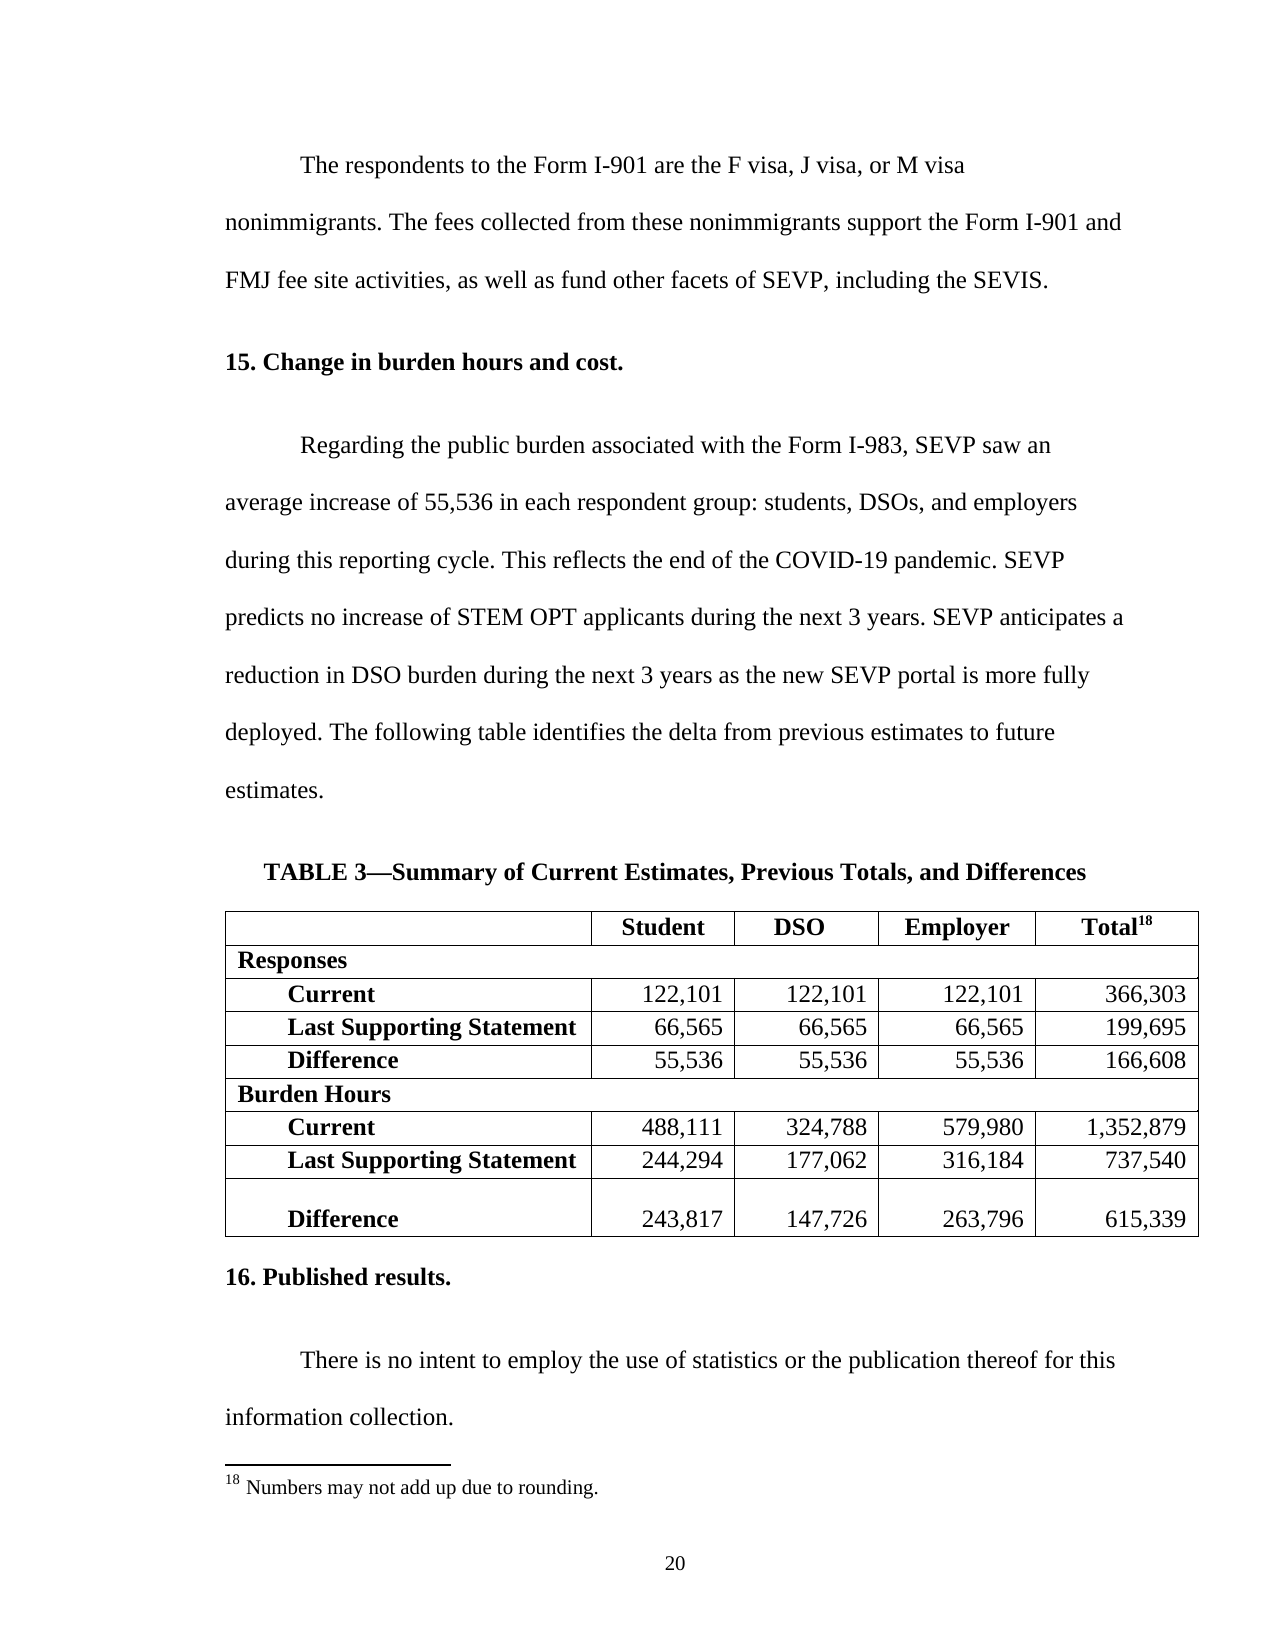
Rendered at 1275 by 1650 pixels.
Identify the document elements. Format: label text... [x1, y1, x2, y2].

table_cell 324,788 [735, 1112, 878, 1144]
table_header Student [592, 912, 734, 944]
table_cell 122,101 [592, 979, 734, 1011]
subtitle 15. Change in burden hours and cost. [225, 347, 1125, 376]
table_header DSO [735, 912, 878, 944]
table_cell 244,294 [592, 1146, 734, 1178]
table_cell 122,101 [879, 979, 1035, 1011]
table_cell 1,352,879 [1036, 1112, 1198, 1144]
table_cell 263,796 [879, 1179, 1035, 1236]
table_cell 177,062 [735, 1146, 878, 1178]
table_cell 737,540 [1036, 1146, 1198, 1178]
table_cell 615,339 [1036, 1179, 1198, 1236]
text TABLE 3—Summary of Current Estimates, Previous Totals, and Differences [225, 857, 1125, 886]
table_cell 488,111 [592, 1112, 734, 1144]
table_cell 55,536 [592, 1046, 734, 1078]
table_cell 199,695 [1036, 1012, 1198, 1044]
table_header Employer [879, 912, 1035, 944]
table_header [226, 912, 591, 944]
table_cell Last Supporting Statement [226, 1012, 591, 1044]
table_cell 66,565 [592, 1012, 734, 1044]
table_cell Current [226, 1112, 591, 1144]
table_cell Responses [226, 946, 1198, 978]
table_cell 55,536 [735, 1046, 878, 1078]
table_cell 366,303 [1036, 979, 1198, 1011]
table_cell Last Supporting Statement [226, 1146, 591, 1178]
text The respondents to the Form I-901 are the F visa, J visa, or M visa nonimmigrants. The fees collected from these nonimmigrants support the Form I-901 and FMJ fee site activities, as well as fund other facets of SEVP, including the SEVIS. [225, 150, 1125, 294]
table_cell 316,184 [879, 1146, 1035, 1178]
table_cell 243,817 [592, 1179, 734, 1236]
table_cell Burden Hours [226, 1079, 1198, 1111]
text There is no intent to employ the use of statistics or the publication thereof for this information collection. [225, 1345, 1125, 1431]
table_cell 579,980 [879, 1112, 1035, 1144]
table_cell Difference [226, 1046, 591, 1078]
subtitle 16. Published results. [225, 1262, 1125, 1291]
table_cell 66,565 [735, 1012, 878, 1044]
text Regarding the public burden associated with the Form I-983, SEVP saw an average increase of 55,536 in each respondent group: students, DSOs, and employers during this reporting cycle. This reflects the end of the COVID-19 pandemic. SEVP predicts no increase of STEM OPT applicants during the next 3 years. SEVP anticipates a reduction in DSO burden during the next 3 years as the new SEVP portal is more fully deployed. The following table identifies the delta from previous estimates to future estimates. [225, 430, 1125, 804]
table_header Total [1036, 912, 1198, 944]
table_cell Current [226, 979, 591, 1011]
table_cell 166,608 [1036, 1046, 1198, 1078]
table_cell 147,726 [735, 1179, 878, 1236]
table_cell 66,565 [879, 1012, 1035, 1044]
table_cell 122,101 [735, 979, 878, 1011]
table_cell 55,536 [879, 1046, 1035, 1078]
table_cell Difference [226, 1179, 591, 1236]
